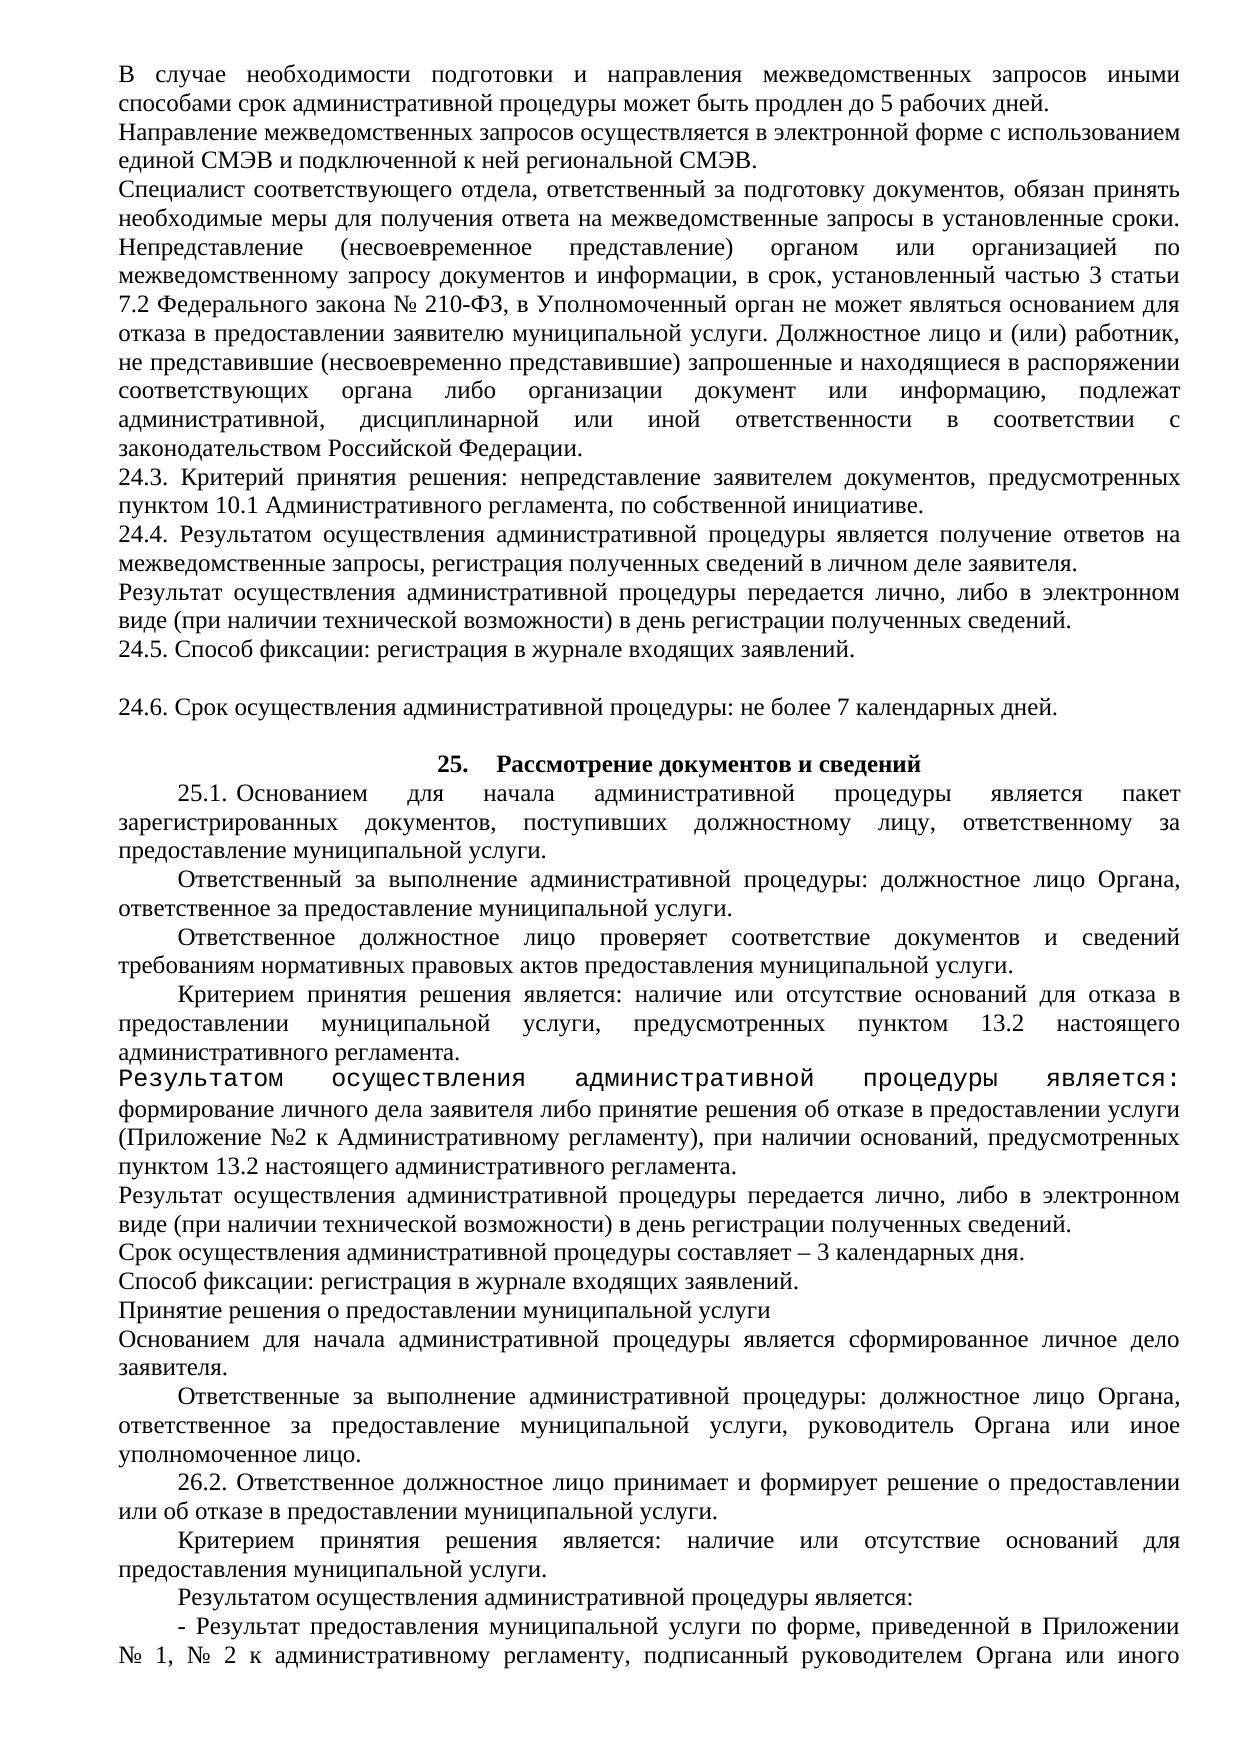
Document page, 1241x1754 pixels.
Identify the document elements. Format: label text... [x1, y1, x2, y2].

text Ответственный за выполнение административной процедуры: должностное лицо Органа, ответственное за предоставление муниципальной услуги. [118, 864, 1181, 922]
text 24.4. Результатом осуществления административной процедуры является получение ответов на межведомственные запросы, регистрация полученных сведений в личном деле заявителя. [118, 519, 1181, 577]
text Результатом осуществления административной процедуры является: [118, 1582, 1181, 1611]
text Способ фиксации: регистрация в журнале входящих заявлений. [118, 1266, 1181, 1295]
text Результат осуществления административной процедуры передается лично, либо в электронном виде (при наличии технической возможности) в день регистрации полученных сведений. [118, 1180, 1181, 1237]
text 24.6. Срок осуществления административной процедуры: не более 7 календарных дней. [118, 692, 1181, 720]
text Результатом осуществления административной процедуры является: формирование личного дела заявителя либо принятие решения об отказе в предоставлении услуги (Приложение №2 к Административному регламенту), при наличии оснований, предусмотренных пунктом 13.2 настоящего административного регламента. [118, 1065, 1181, 1180]
text Принятие решения о предоставлении муниципальной услуги [118, 1295, 1181, 1324]
text Критерием принятия решения является: наличие или отсутствие оснований для отказа в предоставлении муниципальной услуги, предусмотренных пунктом 13.2 настоящего административного регламента. [118, 979, 1181, 1065]
text 26.2. Ответственное должностное лицо принимает и формирует решение о предоставлении или об отказе в предоставлении муниципальной услуги. [118, 1467, 1181, 1525]
list Ответственные за выполнение административной процедуры: должностное лицо Органа, ответственное за предоставление муниципальной услуги, руководитель Органа или иное уполномоченное лицо. [118, 1381, 1181, 1467]
text Результат осуществления административной процедуры передается лично, либо в электронном виде (при наличии технической возможности) в день регистрации полученных сведений. [118, 577, 1181, 634]
list Рассмотрение документов и сведений [118, 749, 1181, 778]
text В случае необходимости подготовки и направления межведомственных запросов иными способами срок административной процедуры может быть продлен до 5 рабочих дней. [118, 59, 1181, 117]
text Ответственное должностное лицо проверяет соответствие документов и сведений требованиям нормативных правовых актов предоставления муниципальной услуги. [118, 922, 1181, 979]
text Критерием принятия решения является: наличие или отсутствие оснований для предоставления муниципальной услуги. [118, 1525, 1181, 1582]
list Основанием для начала административной процедуры является пакет зарегистрированных документов, поступивших должностному лицу, ответственному за предоставление муниципальной услуги. [118, 778, 1181, 864]
text 24.5. Способ фиксации: регистрация в журнале входящих заявлений. [118, 634, 1181, 663]
text Направление межведомственных запросов осуществляется в электронной форме с использованием единой СМЭВ и подключенной к ней региональной СМЭВ. [118, 117, 1181, 174]
text Специалист соответствующего отдела, ответственный за подготовку документов, обязан принять необходимые меры для получения ответа на межведомственные запросы в установленные сроки. Непредставление (несвоевременное представление) органом или организацией по межведомственному запросу документов и информации, в срок, установленный частью 3 статьи 7.2 Федерального закона № 210-ФЗ, в Уполномоченный орган не может являться основанием для отказа в предоставлении заявителю муниципальной услуги. Должностное лицо и (или) работник, не представившие (несвоевременно представившие) запрошенные и находящиеся в распоряжении соответствующих органа либо организации документ или информацию, подлежат административной, дисциплинарной или иной ответственности в соответствии с законодательством Российской Федерации. [118, 174, 1181, 462]
text Срок осуществления административной процедуры составляет – 3 календарных дня. [118, 1237, 1181, 1266]
text Основанием для начала административной процедуры является сформированное личное дело заявителя. [118, 1324, 1181, 1381]
text 24.3. Критерий принятия решения: непредставление заявителем документов, предусмотренных пунктом 10.1 Административного регламента, по собственной инициативе. [118, 462, 1181, 519]
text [118, 1611, 1181, 1669]
